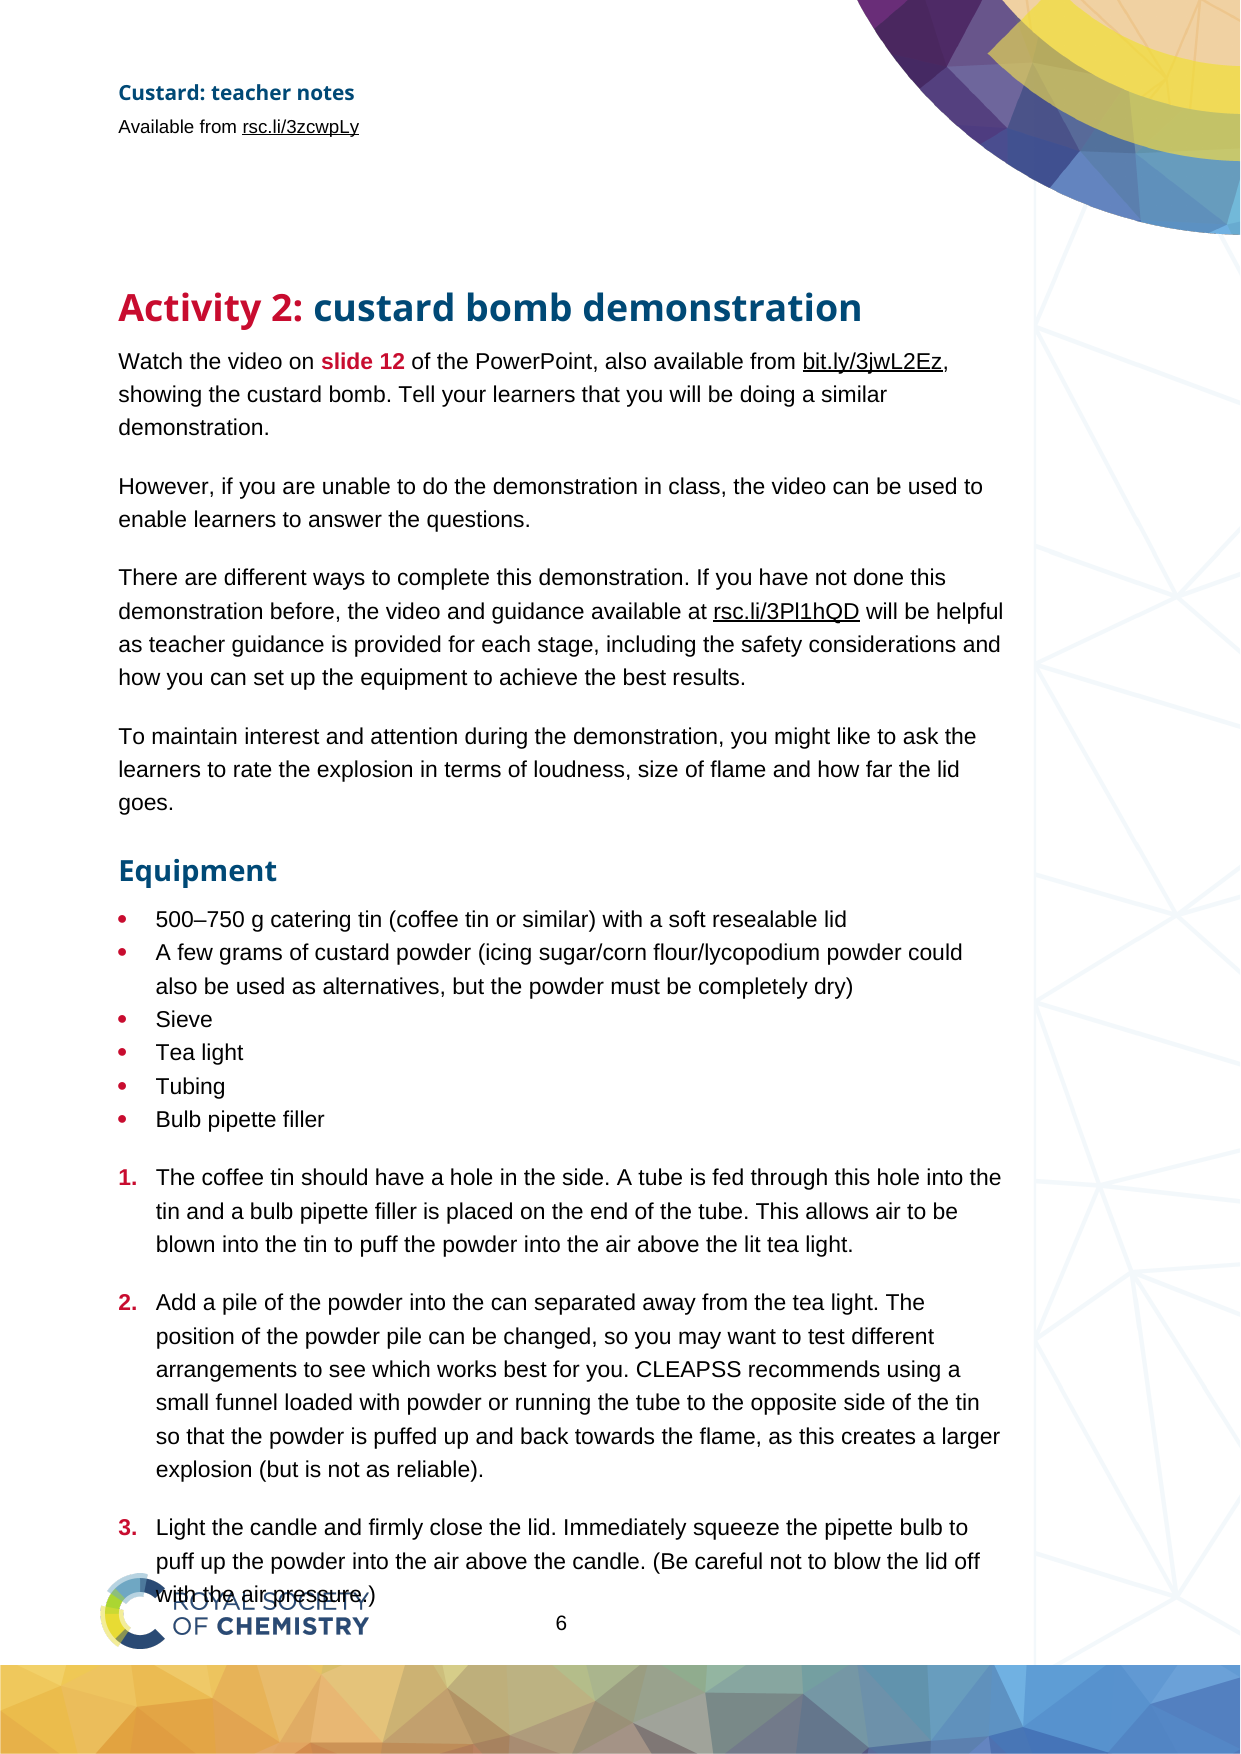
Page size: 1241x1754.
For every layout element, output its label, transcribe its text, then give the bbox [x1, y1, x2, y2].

list Tubing [118, 1067, 1004, 1101]
list Light the candle and firmly close the lid. Immediately squeeze the pipette bulb to puff up the powder into the air above the candle. (Be careful not to blow the lid off with the air pressure.) [118, 1509, 1004, 1609]
list Add a pile of the powder into the can separated away from the tea light. The position of the powder pile can be changed, so you may want to test different arrangements to see which works best for you. CLEAPSS recommends using a small funnel loaded with powder or running the tube to the opposite side of the tin so that the powder is puffed up and back towards the flame, as this creates a larger explosion (but is not as reliable). [118, 1284, 1004, 1484]
list The coffee tin should have a hole in the side. A tube is fed through this hole into the tin and a bulb pipette filler is placed on the end of the tube. This allows air to be blown into the tin to puff the powder into the air above the lit tea light. [118, 1159, 1004, 1259]
text Watch the video on slide 12 of the PowerPoint, also available from bit.ly/3jwL2Ez, showing the custard bomb. Tell your learners that you will be doing a similar demonstration. [118, 342, 1004, 442]
text There are different ways to complete this demonstration. If you have not done this demonstration before, the video and guidance available at rsc.li/3Pl1hQD will be helpful as teacher guidance is provided for each stage, including the safety considerations and how you can set up the equipment to achieve the best results. [118, 559, 1004, 692]
text To maintain interest and attention during the demonstration, you might like to ask the learners to rate the explosion in terms of loudness, size of flame and how far the lid goes. [118, 717, 1004, 817]
list A few grams of custard powder (icing sugar/corn flour/lycopodium powder could also be used as alternatives, but the powder must be completely dry) [118, 934, 1004, 1001]
subtitle Equipment [118, 855, 1004, 888]
text However, if you are unable to do the demonstration in class, the video can be used to enable learners to answer the questions. [118, 467, 1004, 534]
picture [0, 0, 1241, 1754]
list Bulb pipette filler [118, 1101, 1004, 1134]
list 500–750 g catering tin (coffee tin or similar) with a soft resealable lid [118, 901, 1004, 934]
subtitle Activity 2: custard bomb demonstration [118, 286, 1004, 330]
list Tea light [118, 1034, 1004, 1067]
picture [100, 1573, 369, 1649]
list Sieve [118, 1001, 1004, 1034]
